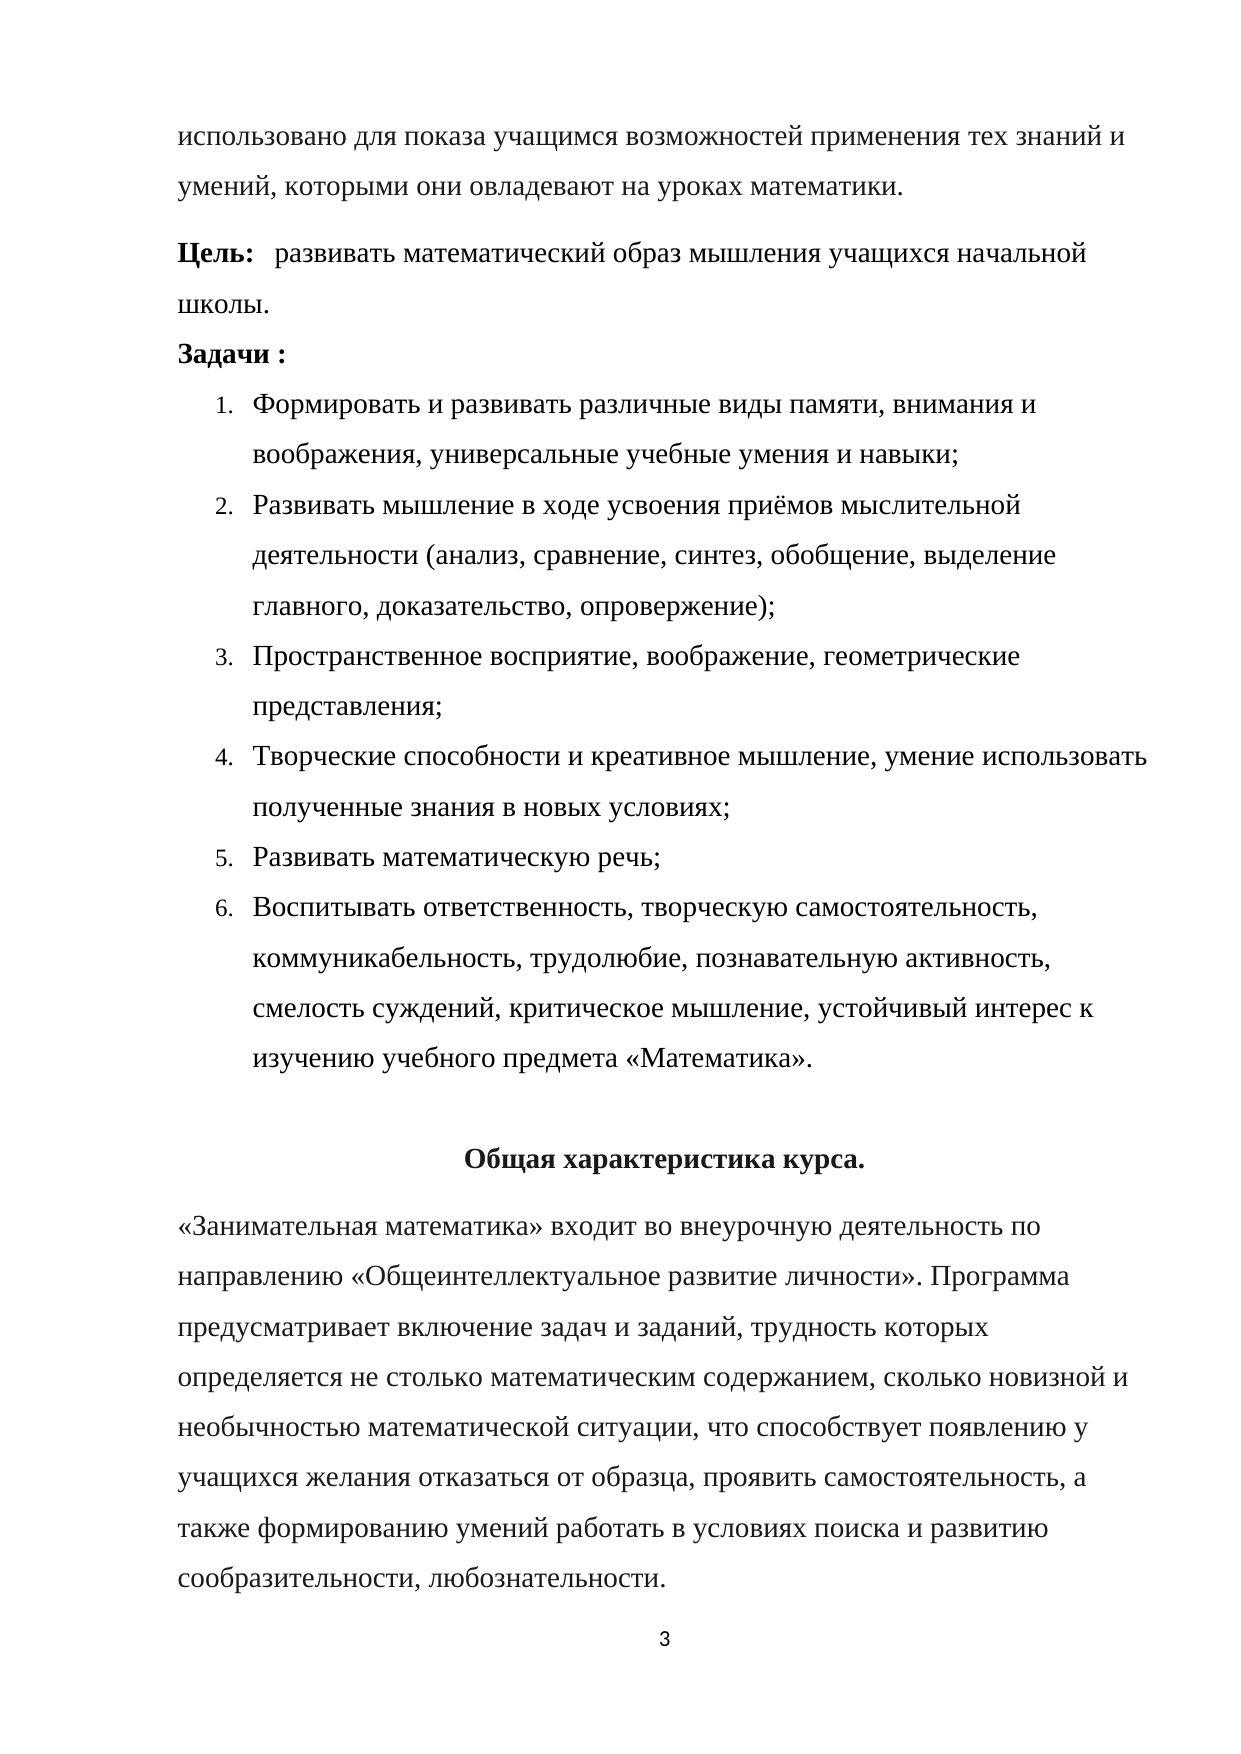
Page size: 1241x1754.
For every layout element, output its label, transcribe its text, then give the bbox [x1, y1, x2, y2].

text Общая характеристика курса. [177, 1141, 1152, 1174]
text Задачи : [177, 336, 1152, 369]
list Пространственное восприятие, воображение, геометрические представления; [215, 638, 1152, 722]
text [177, 1208, 1152, 1594]
list Воспитывать ответственность, творческую самостоятельность, коммуникабельность, трудолюбие, познавательную активность, смелость суждений, критическое мышление, устойчивый интерес к изучению учебного предмета «Математика». [215, 889, 1152, 1074]
list Формировать и развивать различные виды памяти, внимания и воображения, универсальные учебные умения и навыки; [215, 386, 1152, 470]
list Развивать математическую речь; [215, 839, 1152, 873]
list Развивать мышление в ходе усвоения приёмов мыслительной деятельности (анализ, сравнение, синтез, обобщение, выделение главного, доказательство, опровержение); [215, 487, 1152, 621]
list Творческие способности и креативное мышление, умение использовать полученные знания в новых условиях; [215, 738, 1152, 822]
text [177, 118, 1152, 202]
text Цель: развивать математический образ мышления учащихся начальной школы. [177, 235, 1152, 319]
